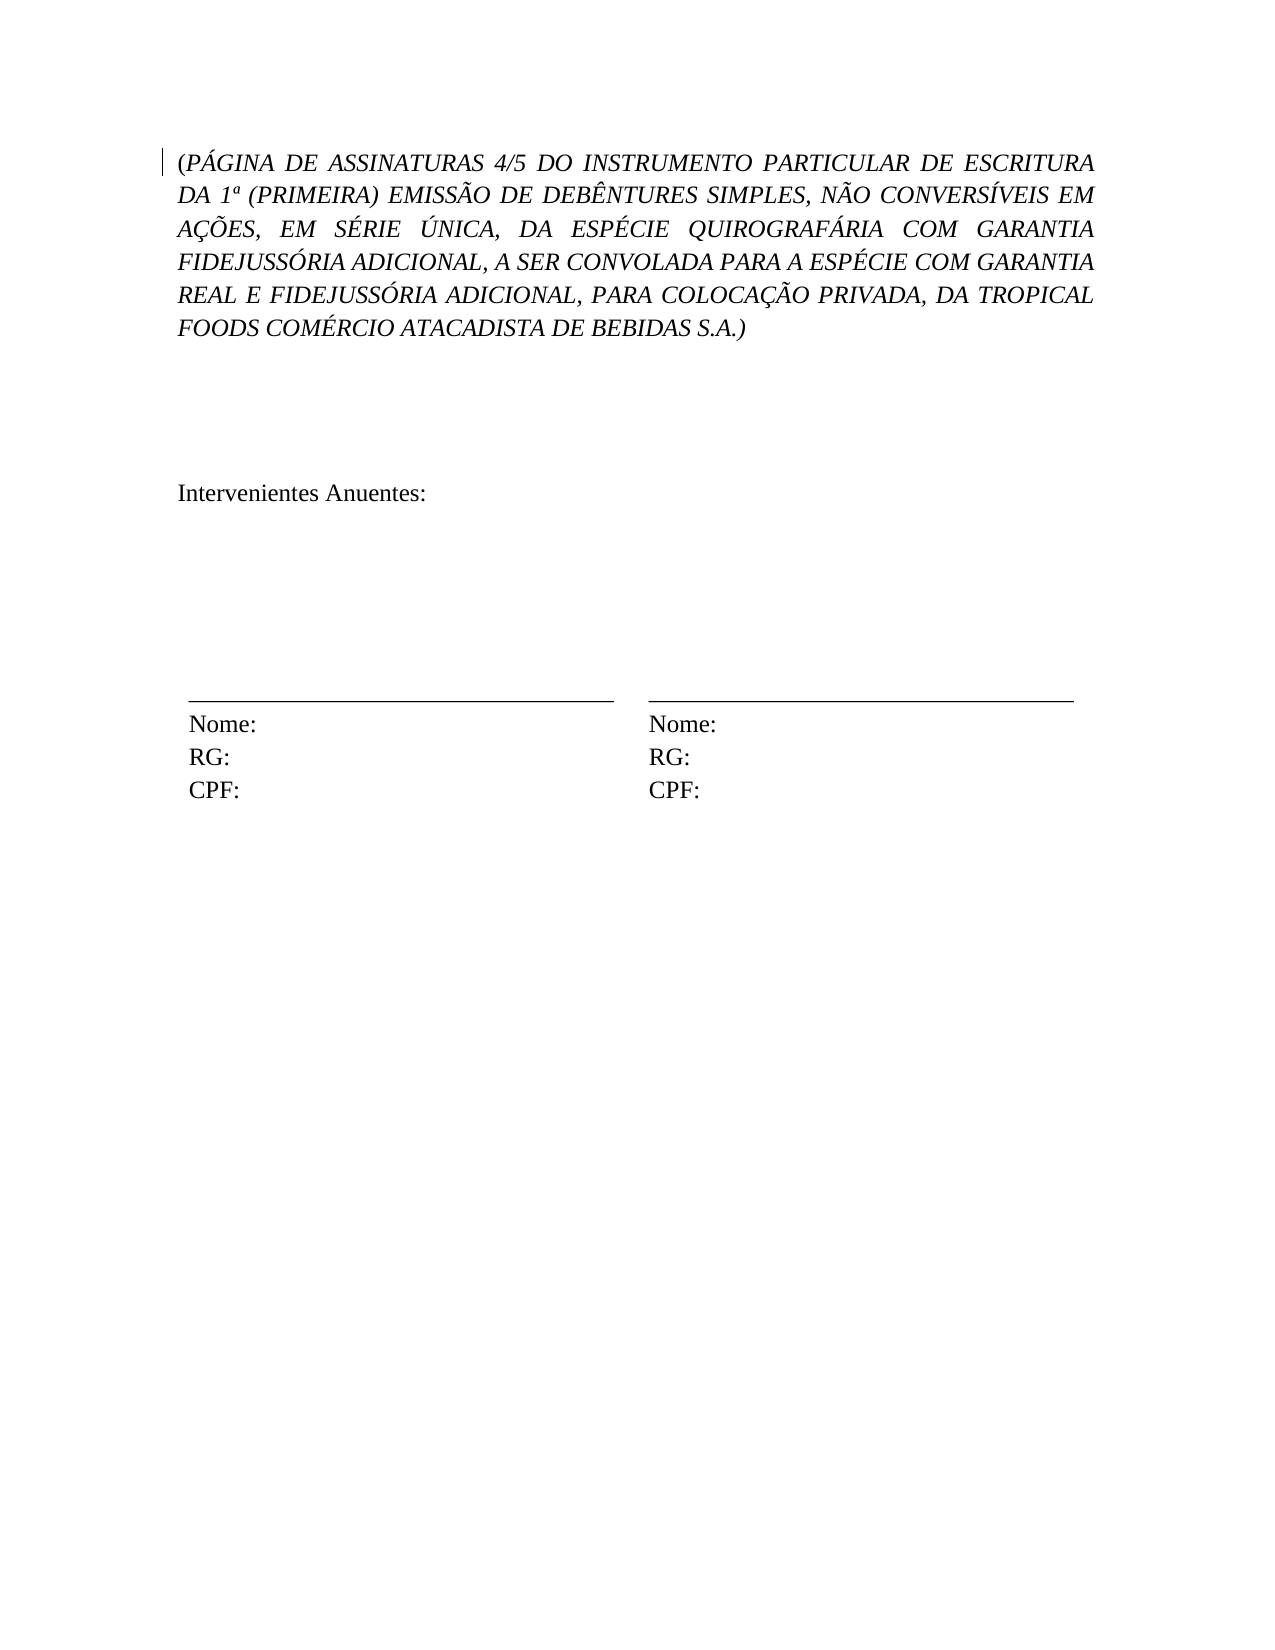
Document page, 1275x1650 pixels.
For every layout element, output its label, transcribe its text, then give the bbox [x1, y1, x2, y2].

text Intervenientes Anuentes: [177, 478, 1098, 507]
table_header __________________________________ Nome: RG: CPF: [638, 676, 1098, 808]
text (PÁGINA DE ASSINATURAS 4/5 DO INSTRUMENTO PARTICULAR DE ESCRITURA DA 1ª (PRIMEIRA) EMISSÃO DE DEBÊNTURES SIMPLES, NÃO CONVERSÍVEIS EM AÇÕES, EM SÉRIE ÚNICA, DA ESPÉCIE QUIROGRAFÁRIA COM GARANTIA FIDEJUSSÓRIA ADICIONAL, A SER CONVOLADA PARA A ESPÉCIE COM GARANTIA REAL E FIDEJUSSÓRIA ADICIONAL, PARA COLOCAÇÃO PRIVADA, DA TROPICAL FOODS COMÉRCIO ATACADISTA DE BEBIDAS S.A.) [177, 148, 1098, 341]
table_header __________________________________ Nome: RG: CPF: [177, 676, 637, 808]
